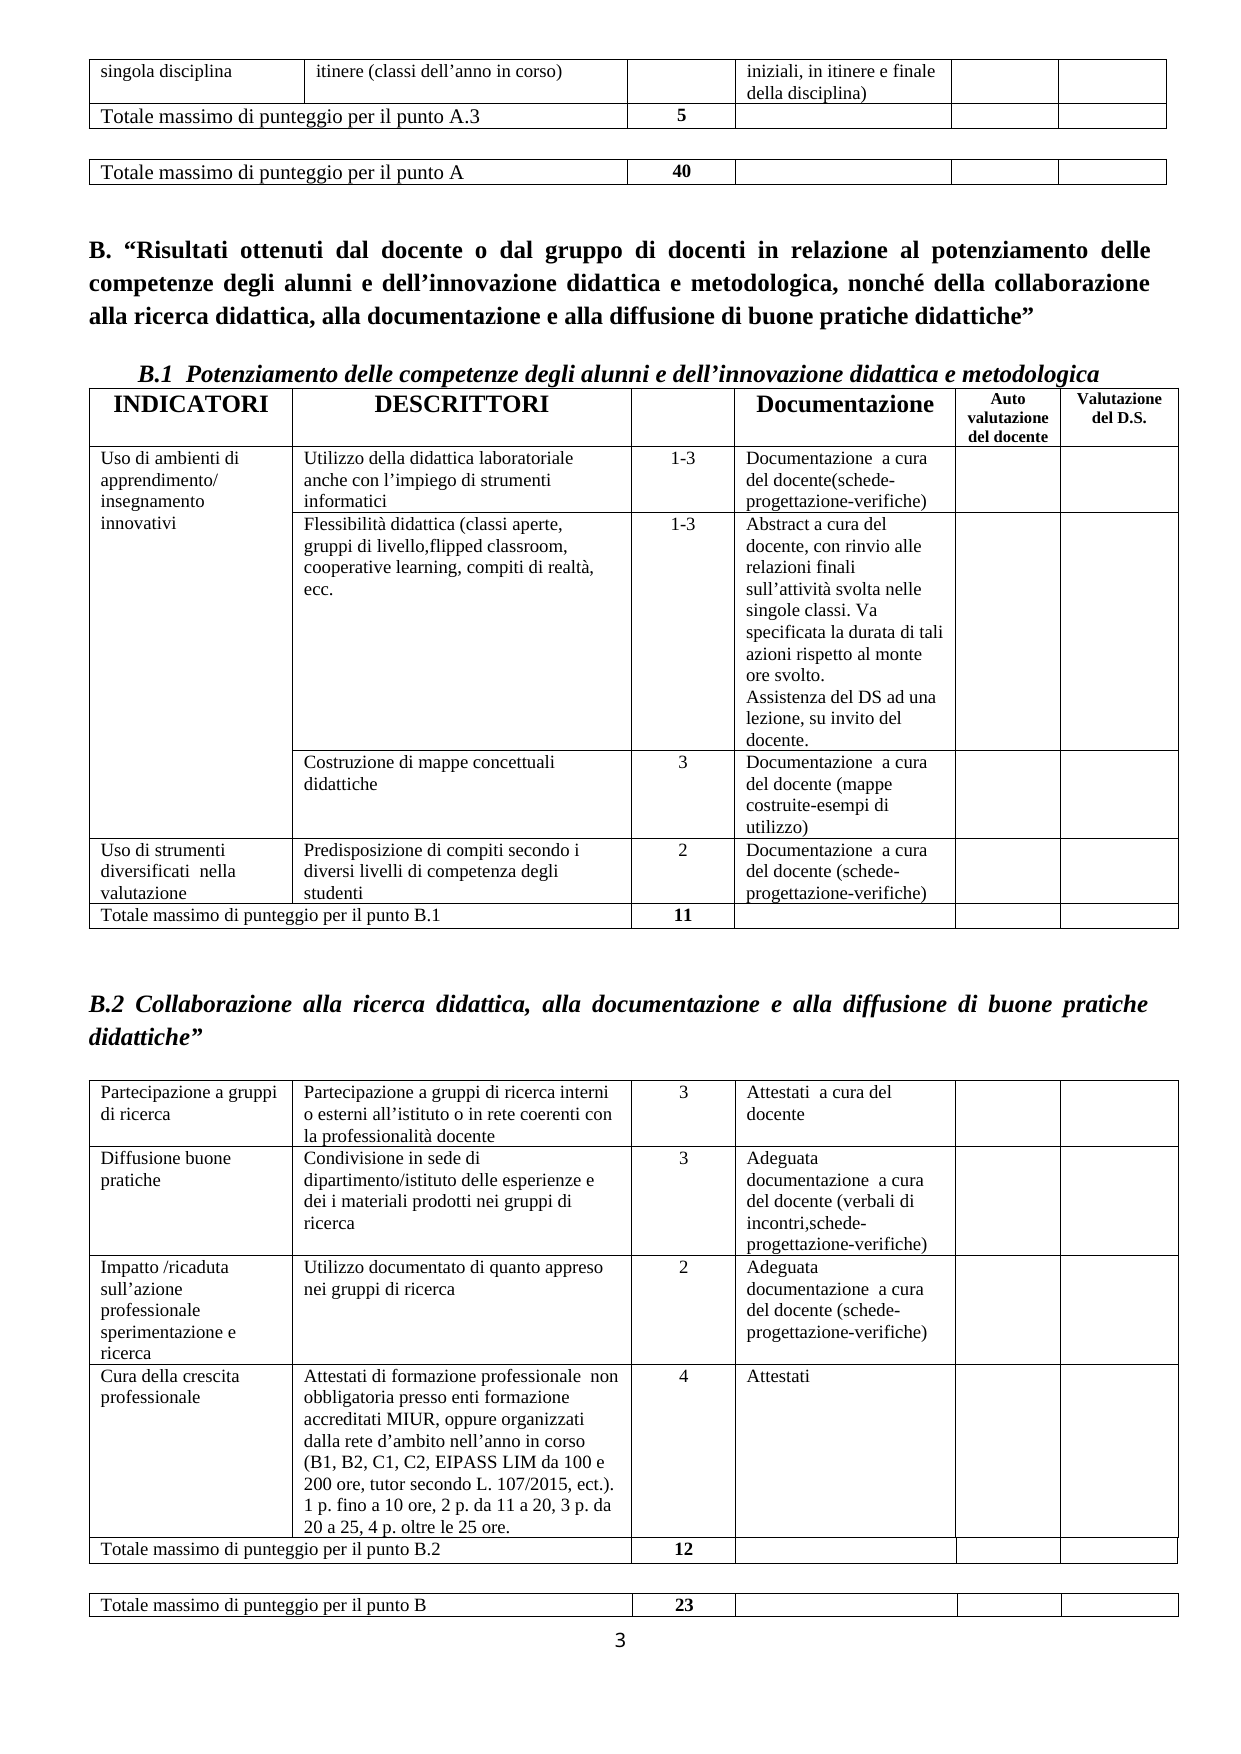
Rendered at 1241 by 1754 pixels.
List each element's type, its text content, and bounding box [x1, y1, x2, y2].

table_cell Abstract a cura del docente, con rinvio alle relazioni finali sull’attività svolta nelle singole classi. Va specificata la durata di tali azioni rispetto al monte ore svolto. Assistenza del DS ad una lezione, su invito del docente. [735, 513, 955, 750]
table_cell [1061, 447, 1178, 512]
table_cell Uso di strumenti diversificati nella valutazione [90, 839, 292, 903]
text B.1 Potenziamento delle competenze degli alunni e dell’innovazione didattica e metodologica [89, 359, 1152, 388]
table_cell [956, 839, 1060, 903]
table_header Attestati a cura del docente [736, 1081, 955, 1146]
table_cell [1059, 104, 1166, 128]
table_header [956, 1081, 1060, 1146]
text B.2 Collaborazione alla ricerca didattica, alla documentazione e alla diffusione di buone pratiche didattiche” [89, 986, 1152, 1051]
table_cell 5 [628, 104, 735, 128]
table_header INDICATORI [90, 389, 292, 446]
table_cell 1-3 [632, 447, 734, 512]
table_cell [952, 60, 1058, 103]
table_header Valutazione del D.S. [1061, 389, 1178, 446]
table_cell [956, 1147, 1060, 1255]
table_header [952, 160, 1058, 184]
table_header Totale massimo di punteggio per il punto B [90, 1594, 632, 1616]
table_cell [956, 1256, 1060, 1364]
table_cell [1061, 1256, 1178, 1364]
table_cell Condivisione in sede di dipartimento/istituto delle esperienze e dei i materiali prodotti nei gruppi di ricerca [293, 1147, 631, 1255]
table_header 40 [628, 160, 735, 184]
text B. “Risultati ottenuti dal docente o dal gruppo di docenti in relazione al potenziamento delle competenze degli alunni e dell’innovazione didattica e metodologica, nonché della collaborazione alla ricerca didattica, alla documentazione e alla diffusione di buone pratiche didattiche” [89, 231, 1152, 330]
table_cell 11 [632, 904, 734, 928]
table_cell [305, 60, 627, 103]
table_cell [956, 1365, 1060, 1537]
table_header DESCRITTORI [293, 389, 631, 446]
table_cell [956, 751, 1060, 837]
table_header [736, 160, 951, 184]
table_cell Totale massimo di punteggio per il punto B.2 [90, 1538, 631, 1563]
table_cell Uso di ambienti di apprendimento/ insegnamento innovativi [90, 447, 292, 837]
table_header [632, 389, 734, 446]
table_cell 3 [632, 1147, 735, 1255]
table_cell [736, 104, 951, 128]
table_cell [90, 60, 304, 103]
table_cell [1059, 60, 1166, 103]
table_cell [956, 447, 1060, 512]
table_cell 2 [632, 839, 734, 903]
table_header Auto valutazione del docente [956, 389, 1060, 446]
table_cell Diffusione buone pratiche [90, 1147, 292, 1255]
table_cell 2 [632, 1256, 735, 1364]
table_cell Totale massimo di punteggio per il punto B.1 [90, 904, 631, 928]
table_header Partecipazione a gruppi di ricerca [90, 1081, 292, 1146]
table_cell Documentazione a cura del docente(schede-progettazione-verifiche) [735, 447, 955, 512]
table_header [1062, 1594, 1178, 1616]
table_cell [735, 904, 955, 928]
table_cell Utilizzo della didattica laboratoriale anche con l’impiego di strumenti informatici [293, 447, 631, 512]
table_header Documentazione [735, 389, 955, 446]
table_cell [736, 60, 951, 103]
table_cell Totale massimo di punteggio per il punto A.3 [90, 104, 627, 128]
table_cell Attestati [736, 1365, 955, 1537]
table_cell [1061, 839, 1178, 903]
table_cell [1061, 1147, 1178, 1255]
table_cell [956, 904, 1060, 928]
table_cell 12 [632, 1538, 735, 1563]
table_header [1061, 1081, 1178, 1146]
table_cell Attestati di formazione professionale non obbligatoria presso enti formazione accreditati MIUR, oppure organizzati dalla rete d’ambito nell’anno in corso (B1, B2, C1, C2, EIPASS LIM da 100 e 200 ore, tutor secondo L. 107/2015, ect.). 1 p. fino a 10 ore, 2 p. da 11 a 20, 3 p. da 20 a 25, 4 p. oltre le 25 ore. [293, 1365, 631, 1537]
table_cell Impatto /ricaduta sull’azione professionale sperimentazione e ricerca [90, 1256, 292, 1364]
table_cell [1061, 904, 1178, 928]
table_cell Documentazione a cura del docente (mappe costruite-esempi di utilizzo) [735, 751, 955, 837]
table_cell Documentazione a cura del docente (schede-progettazione-verifiche) [735, 839, 955, 903]
table_cell [956, 513, 1060, 750]
table_header [1059, 160, 1166, 184]
table_cell 1-3 [632, 513, 734, 750]
table_cell Predisposizione di compiti secondo i diversi livelli di competenza degli studenti [293, 839, 631, 903]
table_cell [952, 104, 1058, 128]
table_header 23 [633, 1594, 735, 1616]
table_cell Adeguata documentazione a cura del docente (verbali di incontri,schede-progettazione-verifiche) [736, 1147, 955, 1255]
table_header Totale massimo di punteggio per il punto A [90, 160, 627, 184]
table_cell Utilizzo documentato di quanto appreso nei gruppi di ricerca [293, 1256, 631, 1364]
table_cell [1061, 1538, 1177, 1563]
table_cell 2 [628, 60, 735, 103]
table_cell Cura della crescita professionale [90, 1365, 292, 1537]
table_header 3 [632, 1081, 735, 1146]
table_cell Adeguata documentazione a cura del docente (schede-progettazione-verifiche) [736, 1256, 955, 1364]
table_cell [1061, 751, 1178, 837]
table_header [958, 1594, 1061, 1616]
table_cell [1061, 513, 1178, 750]
table_cell Flessibilità didattica (classi aperte, gruppi di livello,flipped classroom, cooperative learning, compiti di realtà, ecc. [293, 513, 631, 750]
table_cell [1061, 1365, 1178, 1537]
table_cell 3 [632, 751, 734, 837]
table_cell Costruzione di mappe concettuali didattiche [293, 751, 631, 837]
table_header [736, 1594, 957, 1616]
table_header Partecipazione a gruppi di ricerca interni o esterni all’istituto o in rete coerenti con la professionalità docente [293, 1081, 631, 1146]
table_cell 4 [632, 1365, 735, 1537]
table_cell [736, 1538, 956, 1563]
table_cell [957, 1538, 1060, 1563]
